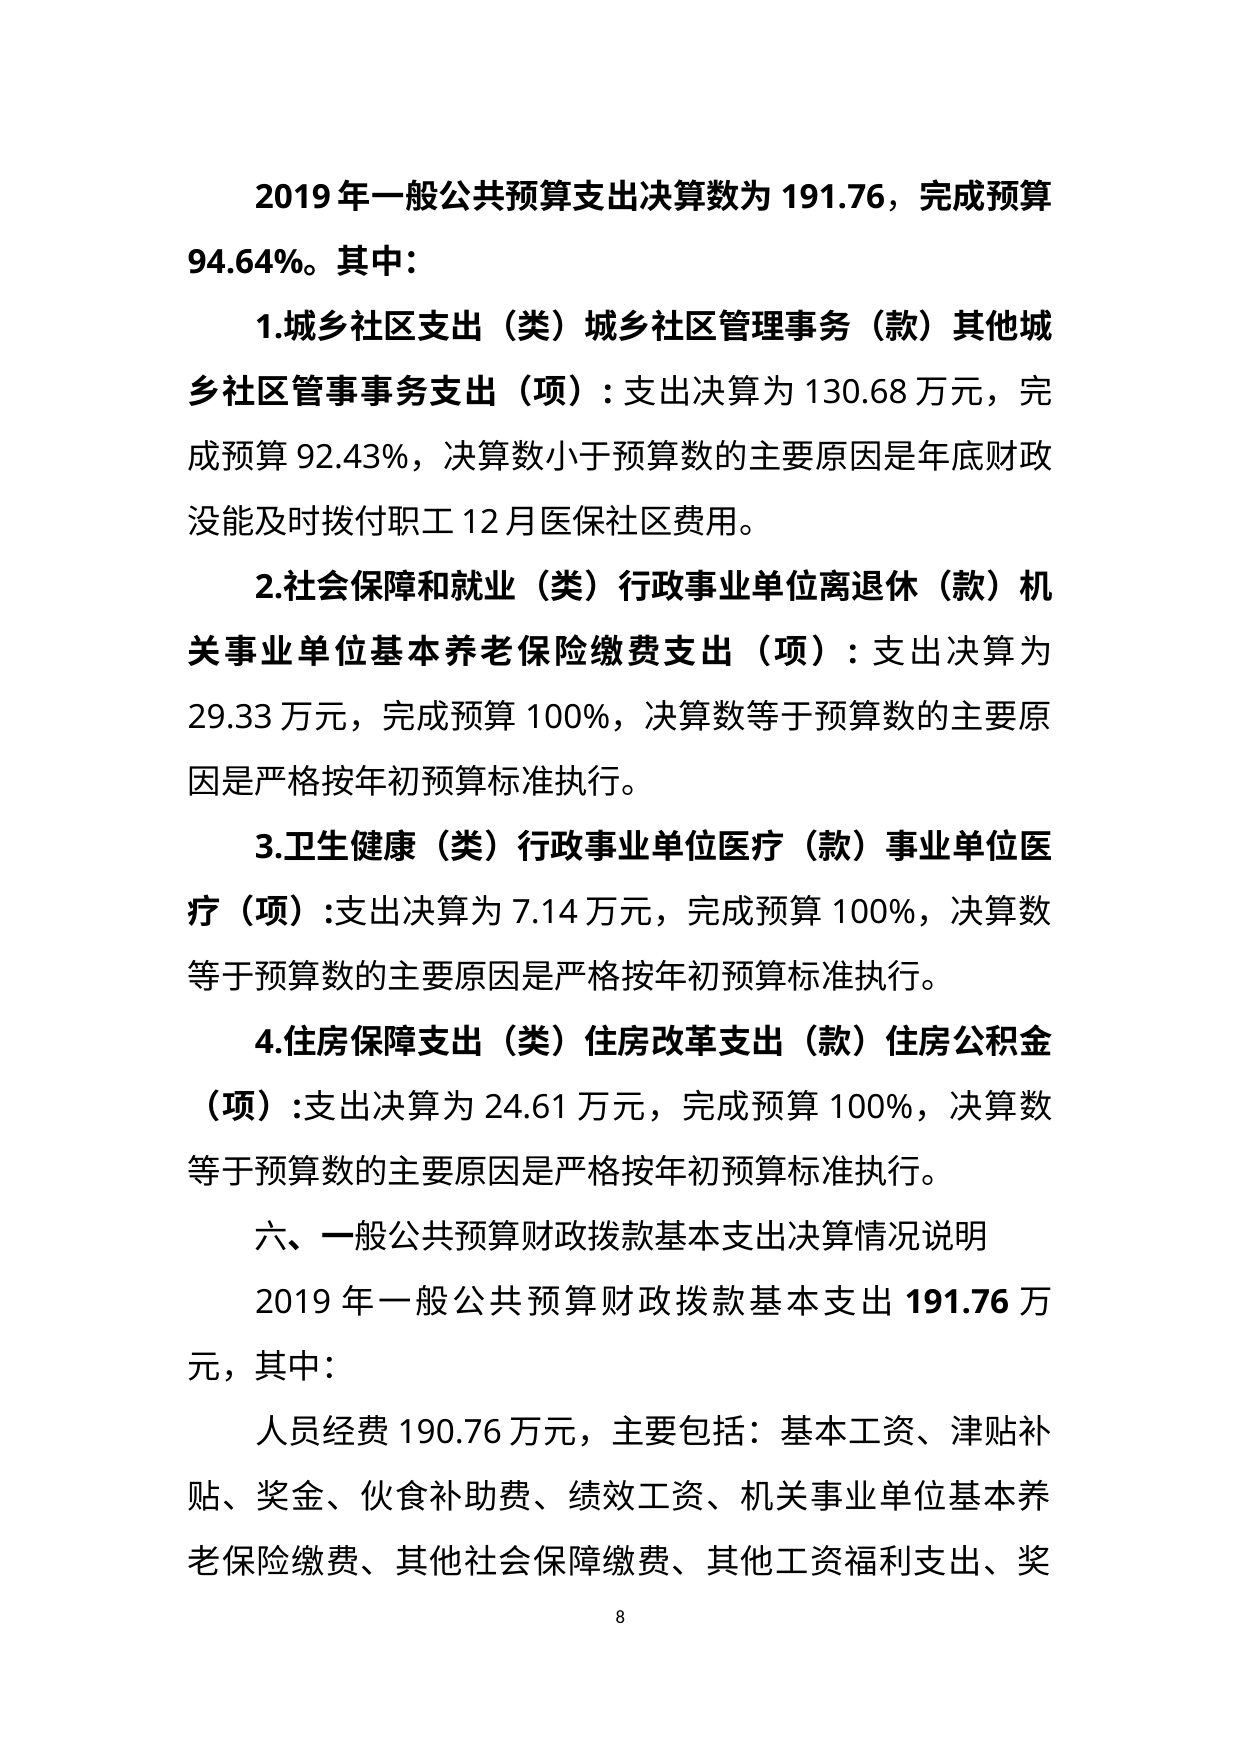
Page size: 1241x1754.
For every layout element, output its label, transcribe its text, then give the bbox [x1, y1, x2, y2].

text 2019年一般公共预算支出决算数为191.76，完成预算94.64%。其中： [187, 162, 1053, 292]
text 3.卫生健康（类）行政事业单位医疗（款）事业单位医疗（项）:支出决算为7.14万元，完成预算100%，决算数等于预算数的主要原因是严格按年初预算标准执行。 [187, 812, 1053, 1007]
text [187, 1397, 1053, 1592]
text 1.城乡社区支出（类）城乡社区管理事务（款）其他城乡社区管事事务支出（项）: 支出决算为130.68万元，完成预算92.43%，决算数小于预算数的主要原因是年底财政没能及时拨付职工12月医保社区费用。 [187, 292, 1053, 552]
text 2.社会保障和就业（类）行政事业单位离退休（款）机关事业单位基本养老保险缴费支出（项）: 支出决算为29.33万元，完成预算100%，决算数等于预算数的主要原因是严格按年初预算标准执行。 [187, 552, 1053, 812]
text 六、一般公共预算财政拨款基本支出决算情况说明 [187, 1202, 1053, 1267]
text 4.住房保障支出（类）住房改革支出（款）住房公积金（项）:支出决算为24.61万元，完成预算100%，决算数等于预算数的主要原因是严格按年初预算标准执行。 [187, 1007, 1053, 1202]
text 2019年一般公共预算财政拨款基本支出191.76万元，其中： [187, 1267, 1053, 1397]
